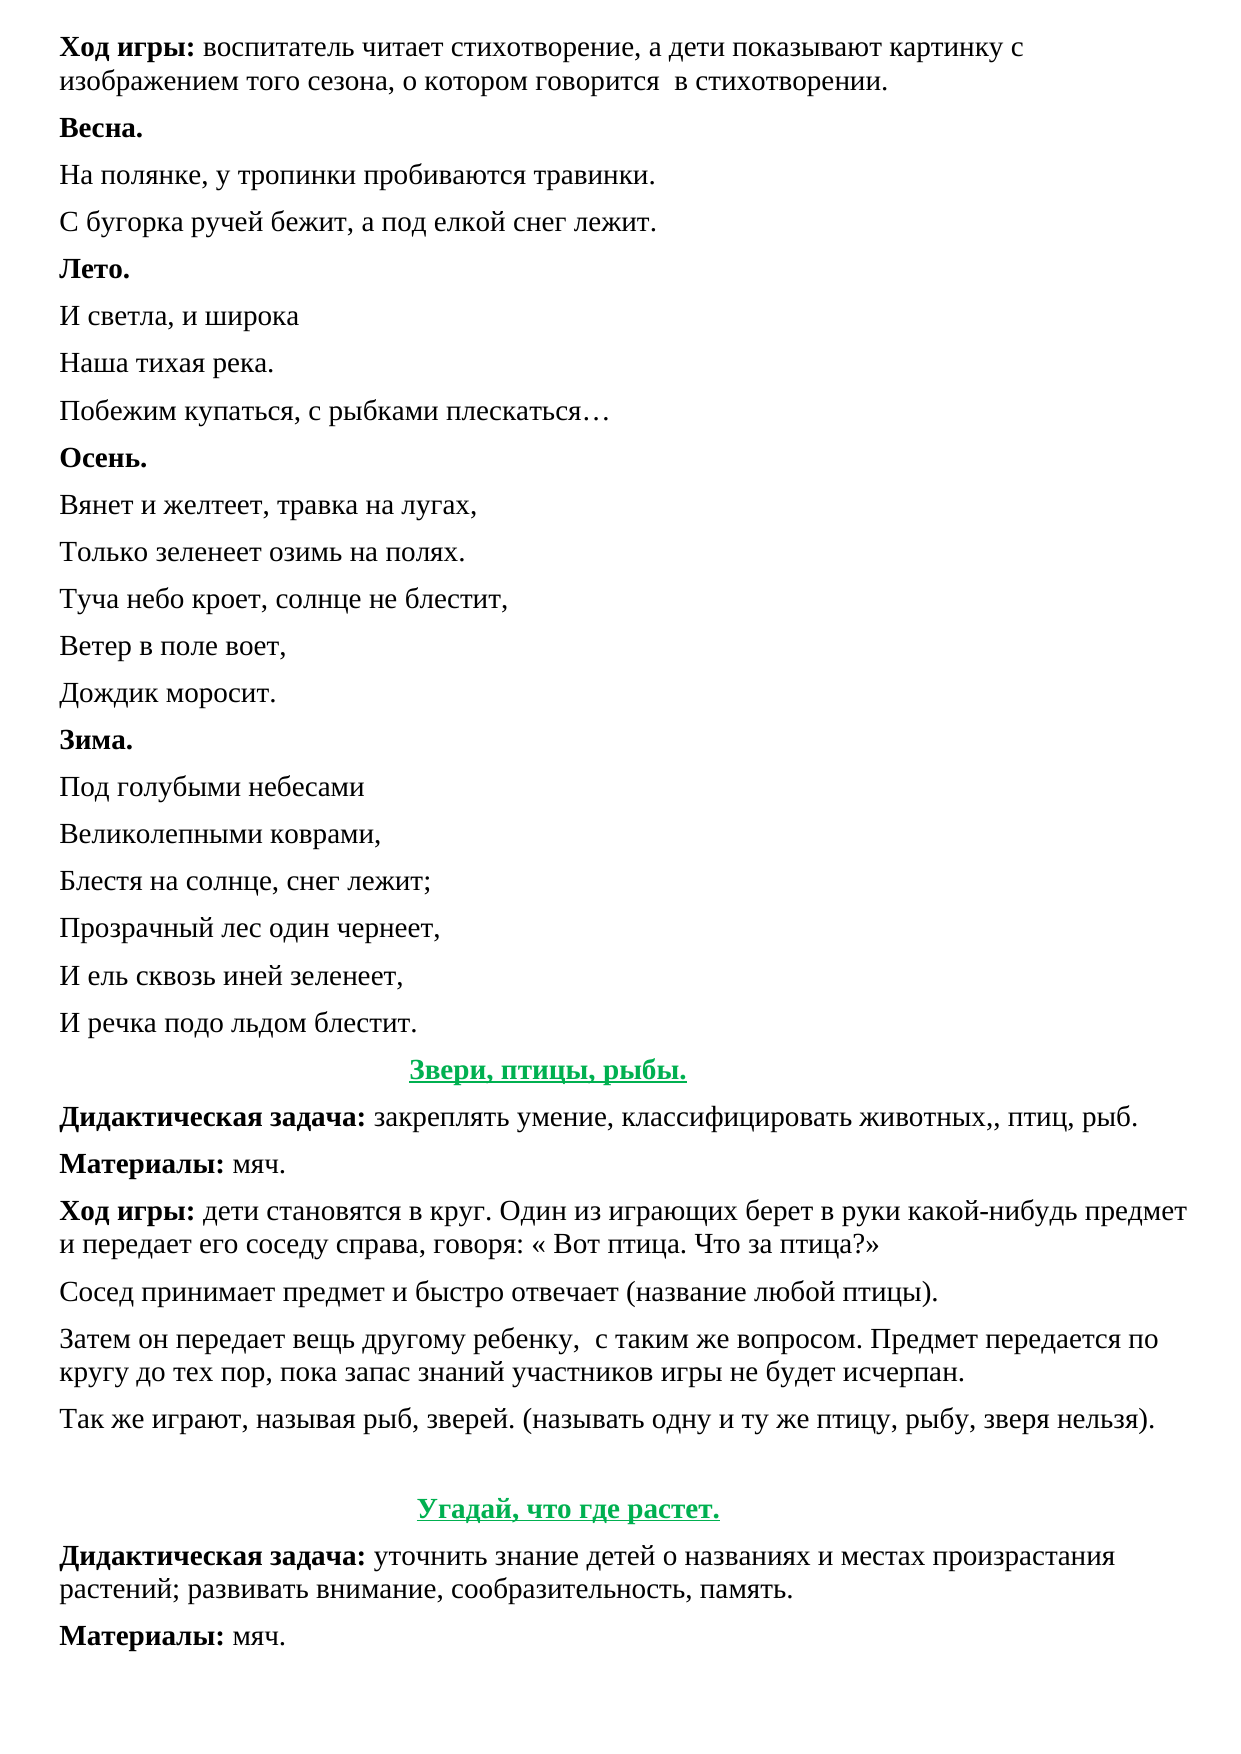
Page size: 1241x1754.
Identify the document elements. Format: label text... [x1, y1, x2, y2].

text Блестя на солнце, снег лежит; [59, 863, 1196, 897]
text Только зеленеет озимь на полях. [59, 534, 1196, 567]
text Туча небо кроет, солнце не блестит, [59, 581, 1196, 614]
text Материалы: мяч. [59, 1618, 1196, 1652]
text Сосед принимает предмет и быстро отвечает (название любой птицы). [59, 1274, 1196, 1307]
text Осень. [59, 440, 1196, 473]
text Прозрачный лес один чернеет, [59, 911, 1196, 944]
text Вянет и желтеет, травка на лугах, [59, 487, 1196, 520]
text Ход игры: воспитатель читает стихотворение, а дети показывают картинку с изображением того сезона, о котором говорится в стихотворении. [59, 29, 1196, 97]
text Зима. [59, 722, 1196, 756]
text Ветер в поле воет, [59, 628, 1196, 662]
text Материалы: мяч. [59, 1146, 1196, 1179]
text Весна. [59, 110, 1196, 144]
text Побежим купаться, с рыбками плескаться… [59, 393, 1196, 426]
text Так же играют, называя рыб, зверей. (называть одну и ту же птицу, рыбу, зверя нельзя). [59, 1401, 1196, 1435]
text Дидактическая задача: закреплять умение, классифицировать животных,, птиц, рыб. [59, 1099, 1196, 1132]
text Наша тихая река. [59, 346, 1196, 379]
text Звери, птицы, рыбы. [59, 1052, 1196, 1085]
text Под голубыми небесами [59, 769, 1196, 803]
text Великолепными коврами, [59, 816, 1196, 850]
text И светла, и широка [59, 298, 1196, 332]
text Дождик моросит. [59, 675, 1196, 709]
text С бугорка ручей бежит, а под елкой снег лежит. [59, 204, 1196, 238]
text На полянке, у тропинки пробиваются травинки. [59, 157, 1196, 191]
text Дидактическая задача: уточнить знание детей о названиях и местах произрастания растений; развивать внимание, сообразительность, память. [59, 1538, 1196, 1605]
text И ель сквозь иней зеленеет, [59, 958, 1196, 991]
text Затем он передает вещь другому ребенку, с таким же вопросом. Предмет передается по кругу до тех пор, пока запас знаний участников игры не будет исчерпан. [59, 1321, 1196, 1388]
text И речка подо льдом блестит. [59, 1005, 1196, 1038]
text Ход игры: дети становятся в круг. Один из играющих берет в руки какой-нибудь предмет и передает его соседу справа, говоря: « Вот птица. Что за птица?» [59, 1193, 1196, 1260]
text Лето. [59, 251, 1196, 285]
text Угадай, что где растет. [59, 1491, 1196, 1524]
